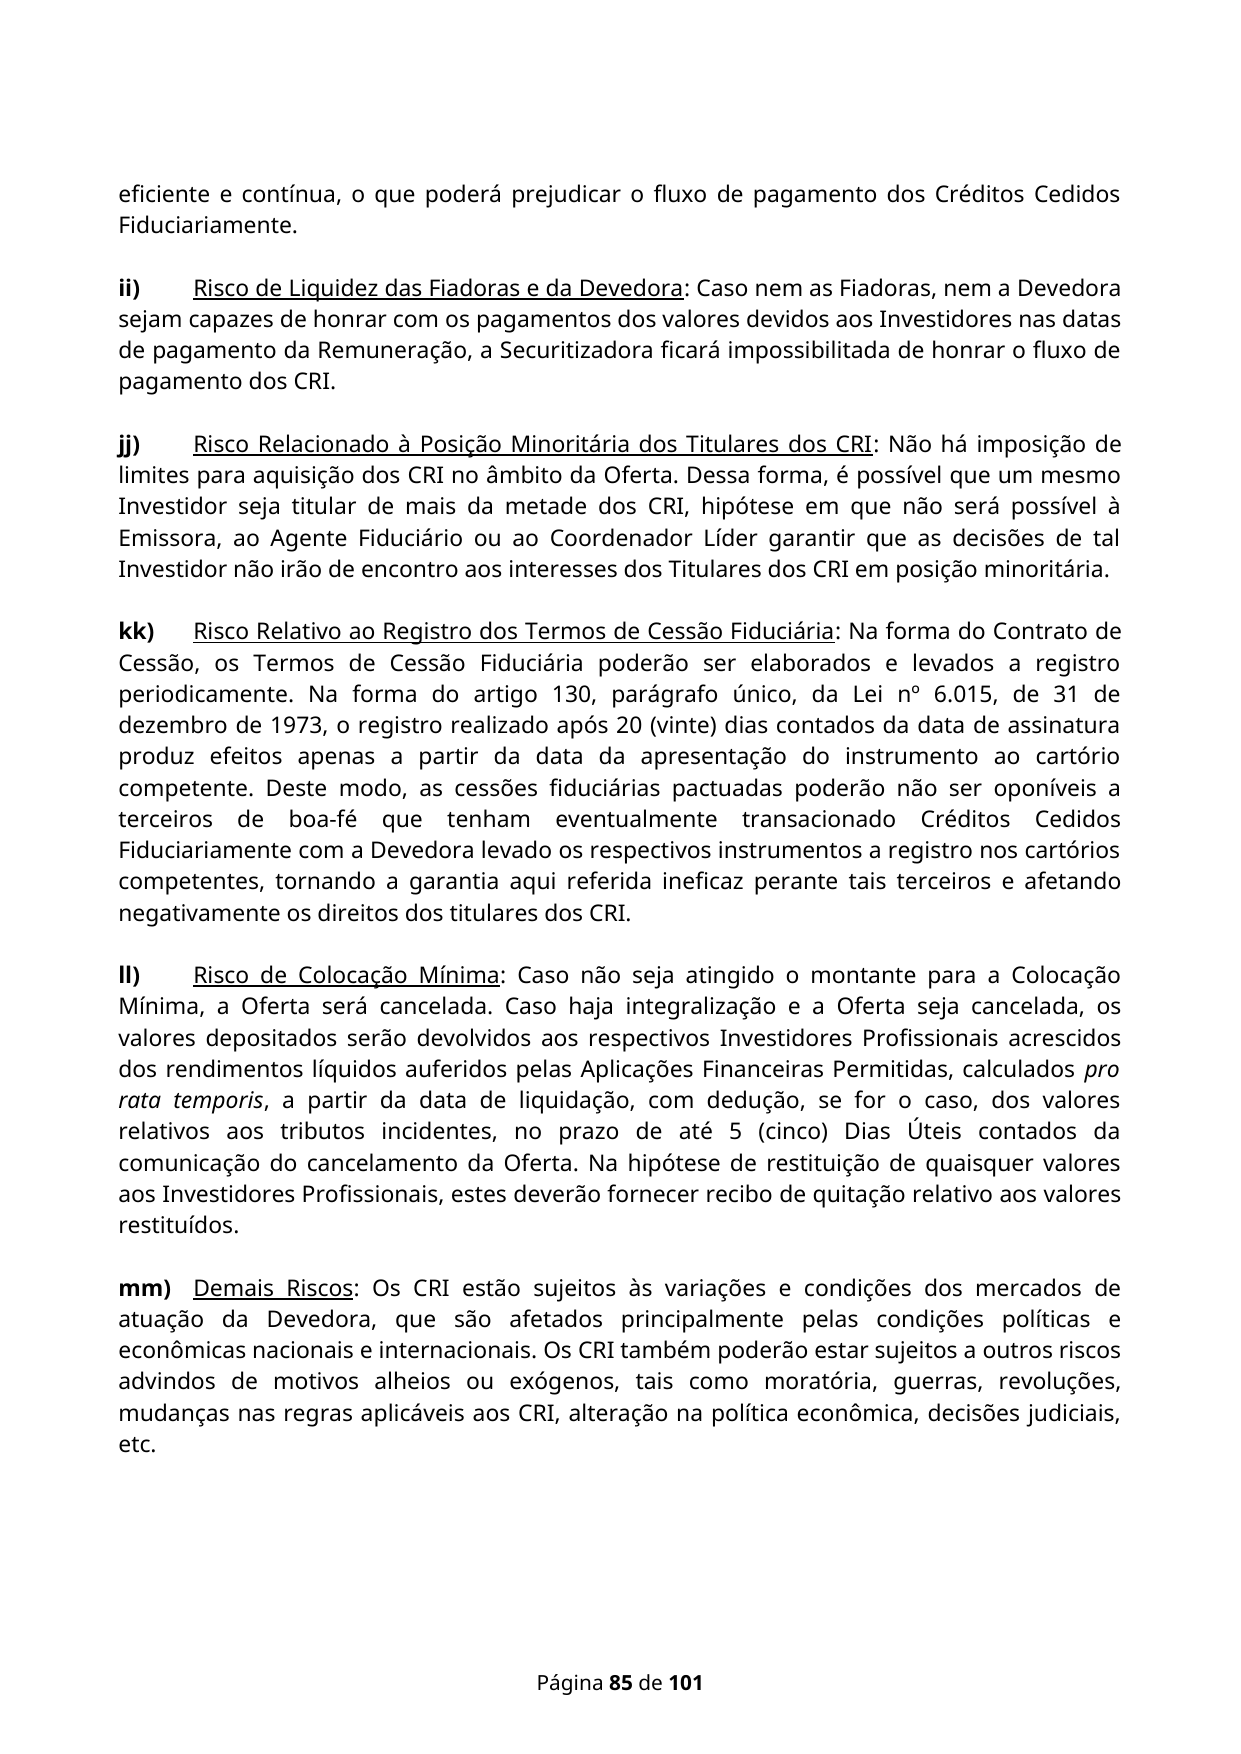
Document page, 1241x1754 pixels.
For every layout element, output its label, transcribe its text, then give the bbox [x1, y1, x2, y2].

list Risco de Colocação Mínima: Caso não seja atingido o montante para a Colocação Mínima, a Oferta será cancelada. Caso haja integralização e a Oferta seja cancelada, os valores depositados serão devolvidos aos respectivos Investidores Profissionais acrescidos dos rendimentos líquidos auferidos pelas Aplicações Financeiras Permitidas, calculados pro rata temporis, a partir da data de liquidação, com dedução, se for o caso, dos valores relativos aos tributos incidentes, no prazo de até 5 (cinco) Dias Úteis contados da comunicação do cancelamento da Oferta. Na hipótese de restituição de quaisquer valores aos Investidores Profissionais, estes deverão fornecer recibo de quitação relativo aos valores restituídos. [118, 958, 1122, 1240]
list Demais Riscos: Os CRI estão sujeitos às variações e condições dos mercados de atuação da Devedora, que são afetados principalmente pelas condições políticas e econômicas nacionais e internacionais. Os CRI também poderão estar sujeitos a outros riscos advindos de motivos alheios ou exógenos, tais como moratória, guerras, revoluções, mudanças nas regras aplicáveis aos CRI, alteração na política econômica, decisões judiciais, etc. [118, 1271, 1122, 1458]
list Risco Relacionado à Posição Minoritária dos Titulares dos CRI: Não há imposição de limites para aquisição dos CRI no âmbito da Oferta. Dessa forma, é possível que um mesmo Investidor seja titular de mais da metade dos CRI, hipótese em que não será possível à Emissora, ao Agente Fiduciário ou ao Coordenador Líder garantir que as decisões de tal Investidor não irão de encontro aos interesses dos Titulares dos CRI em posição minoritária. [118, 427, 1122, 583]
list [118, 177, 1122, 240]
list Risco Relativo ao Registro dos Termos de Cessão Fiduciária: Na forma do Contrato de Cessão, os Termos de Cessão Fiduciária poderão ser elaborados e levados a registro periodicamente. Na forma do artigo 130, parágrafo único, da Lei nº 6.015, de 31 de dezembro de 1973, o registro realizado após 20 (vinte) dias contados da data de assinatura produz efeitos apenas a partir da data da apresentação do instrumento ao cartório competente. Deste modo, as cessões fiduciárias pactuadas poderão não ser oponíveis a terceiros de boa-fé que tenham eventualmente transacionado Créditos Cedidos Fiduciariamente com a Devedora levado os respectivos instrumentos a registro nos cartórios competentes, tornando a garantia aqui referida ineficaz perante tais terceiros e afetando negativamente os direitos dos titulares dos CRI. [118, 615, 1122, 927]
list Risco de Liquidez das Fiadoras e da Devedora: Caso nem as Fiadoras, nem a Devedora sejam capazes de honrar com os pagamentos dos valores devidos aos Investidores nas datas de pagamento da Remuneração, a Securitizadora ficará impossibilitada de honrar o fluxo de pagamento dos CRI. [118, 271, 1122, 396]
